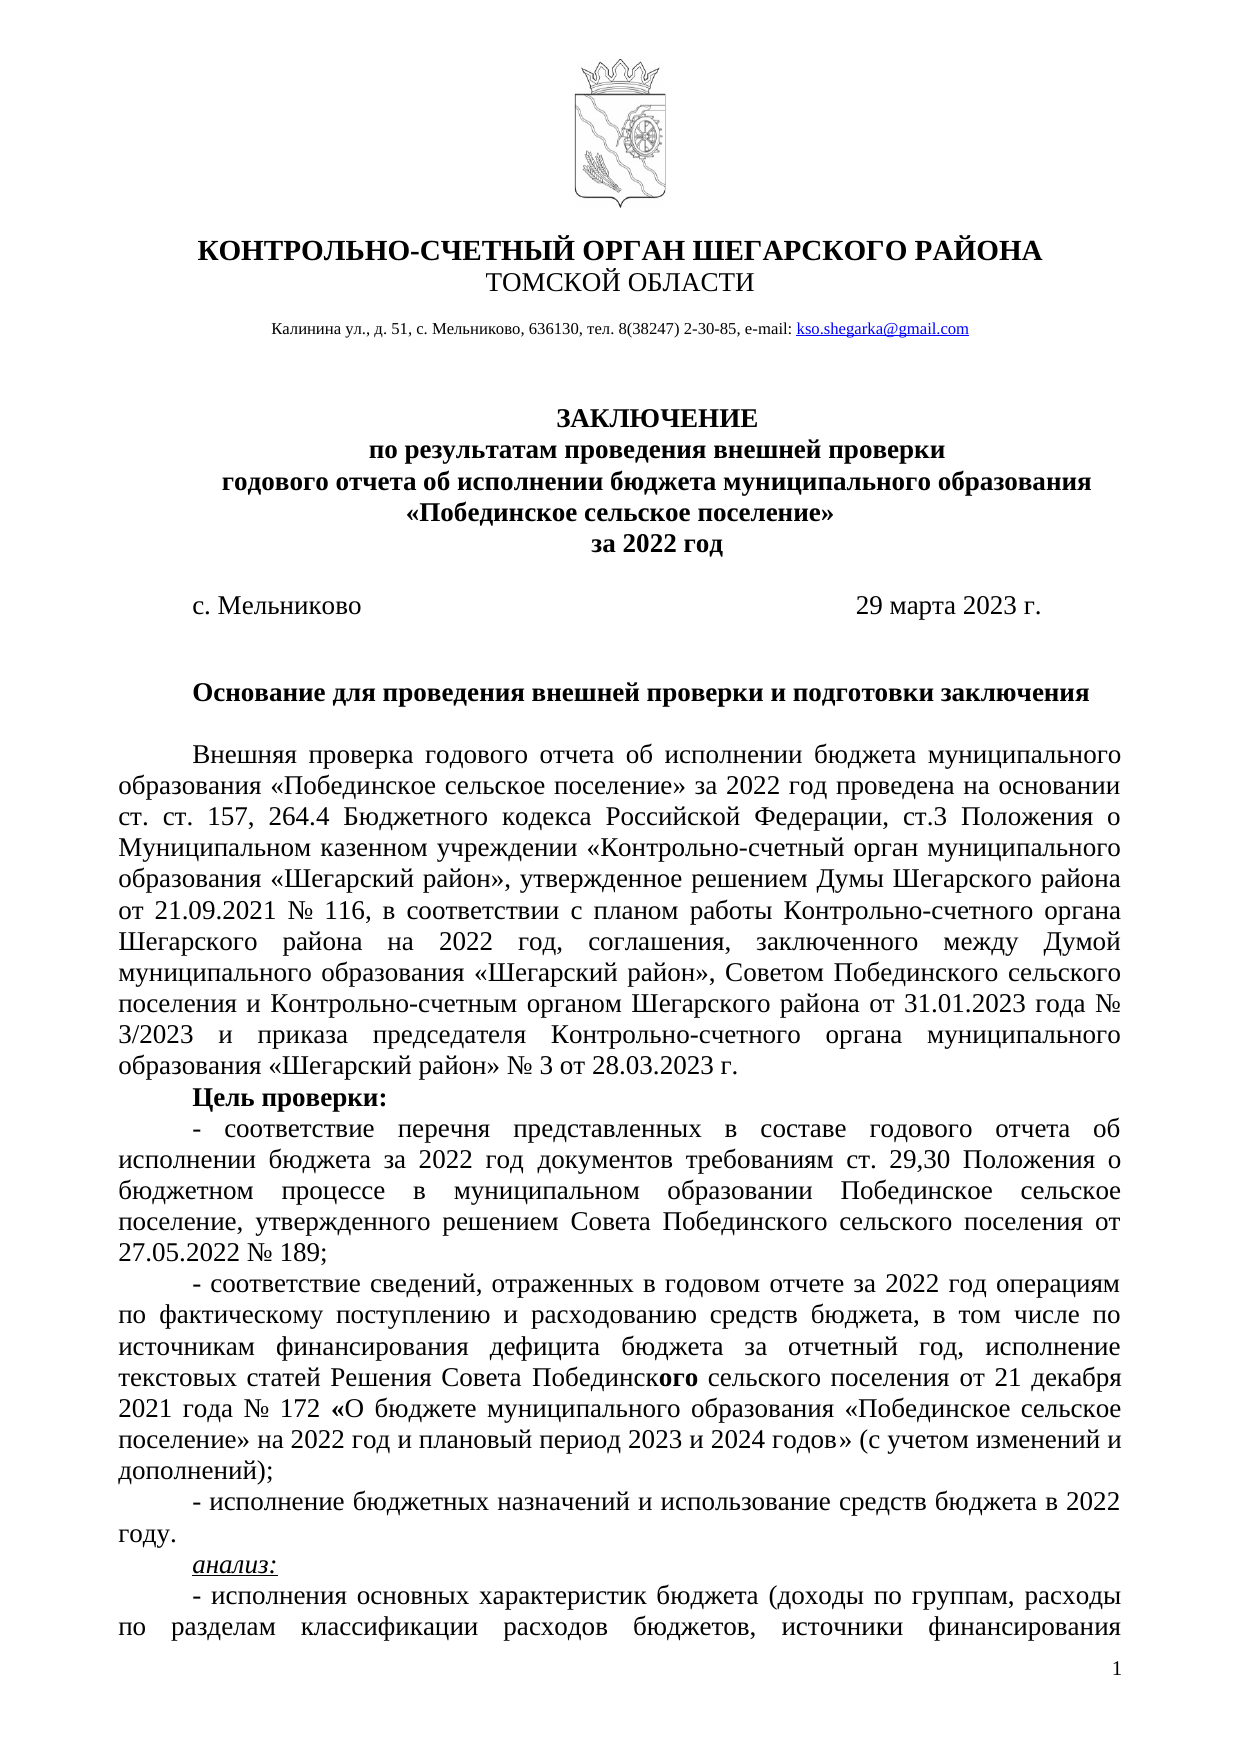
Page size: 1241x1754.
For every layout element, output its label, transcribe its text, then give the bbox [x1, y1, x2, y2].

text - исполнение бюджетных назначений и использование средств бюджета в 2022 году. [118, 1486, 1122, 1548]
picture [574, 59, 666, 208]
text Основание для проведения внешней проверки и подготовки заключения [118, 676, 1122, 707]
text - соответствие перечня представленных в составе годового отчета об исполнении бюджета за 2022 год документов требованиям ст. 29,30 Положения о бюджетном процессе в муниципальном образовании Побединское сельское поселение, утвержденного решением Совета Побединского сельского поселения от 27.05.2022 № 189; [118, 1112, 1122, 1267]
text Цель проверки: [118, 1081, 1122, 1112]
text годового отчета об исполнении бюджета муниципального образования «Побединское сельское поселение» [118, 465, 1122, 527]
text ЗАКЛЮЧЕНИЕ [118, 402, 1122, 434]
text по результатам проведения внешней проверки [118, 434, 1122, 465]
text - соответствие сведений, отраженных в годовом отчете за 2022 год операциям по фактическому поступлению и расходованию средств бюджета, в том числе по источникам финансирования дефицита бюджета за отчетный год, исполнение текстовых статей Решения Совета Побединского сельского поселения от 21 декабря 2021 года № 172 «О бюджете муниципального образования «Побединское сельское поселение» на 2022 год и плановый период 2023 и 2024 годов» (с учетом изменений и дополнений); [118, 1267, 1122, 1486]
text анализ: [118, 1548, 1122, 1579]
text Внешняя проверка годового отчета об исполнении бюджета муниципального образования «Побединское сельское поселение» за 2022 год проведена на основании ст. ст. 157, 264.4 Бюджетного кодекса Российской Федерации, ст.3 Положения о Муниципальном казенном учреждении «Контрольно-счетный орган муниципального образования «Шегарский район», утвержденное решением Думы Шегарского района от 21.09.2021 № 116, в соответствии с планом работы Контрольно-счетного органа Шегарского района на 2022 год, соглашения, заключенного между Думой муниципального образования «Шегарский район», Советом Побединского сельского поселения и Контрольно-счетным органом Шегарского района от 31.01.2023 года № 3/2023 и приказа председателя Контрольно-счетного органа муниципального образования «Шегарский район» № 3 от 28.03.2023 г. [118, 738, 1122, 1081]
text Калинина ул., д. 51, с. Мельниково, 636130, тел. 8(38247) 2-30-85, е-mail: kso.shegarka@gmail.com [118, 318, 1122, 338]
text за 2022 год [118, 527, 1122, 558]
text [118, 1579, 1122, 1641]
text ТОМСКОЙ ОБЛАСТИ [118, 267, 1122, 298]
text КОНТРОЛЬНО-СЧЕТНЫЙ ОРГАН ШЕГАРСКОГО РАЙОНА [118, 233, 1122, 267]
text с. Мельниково 29 марта 2023 г. [118, 589, 1122, 621]
